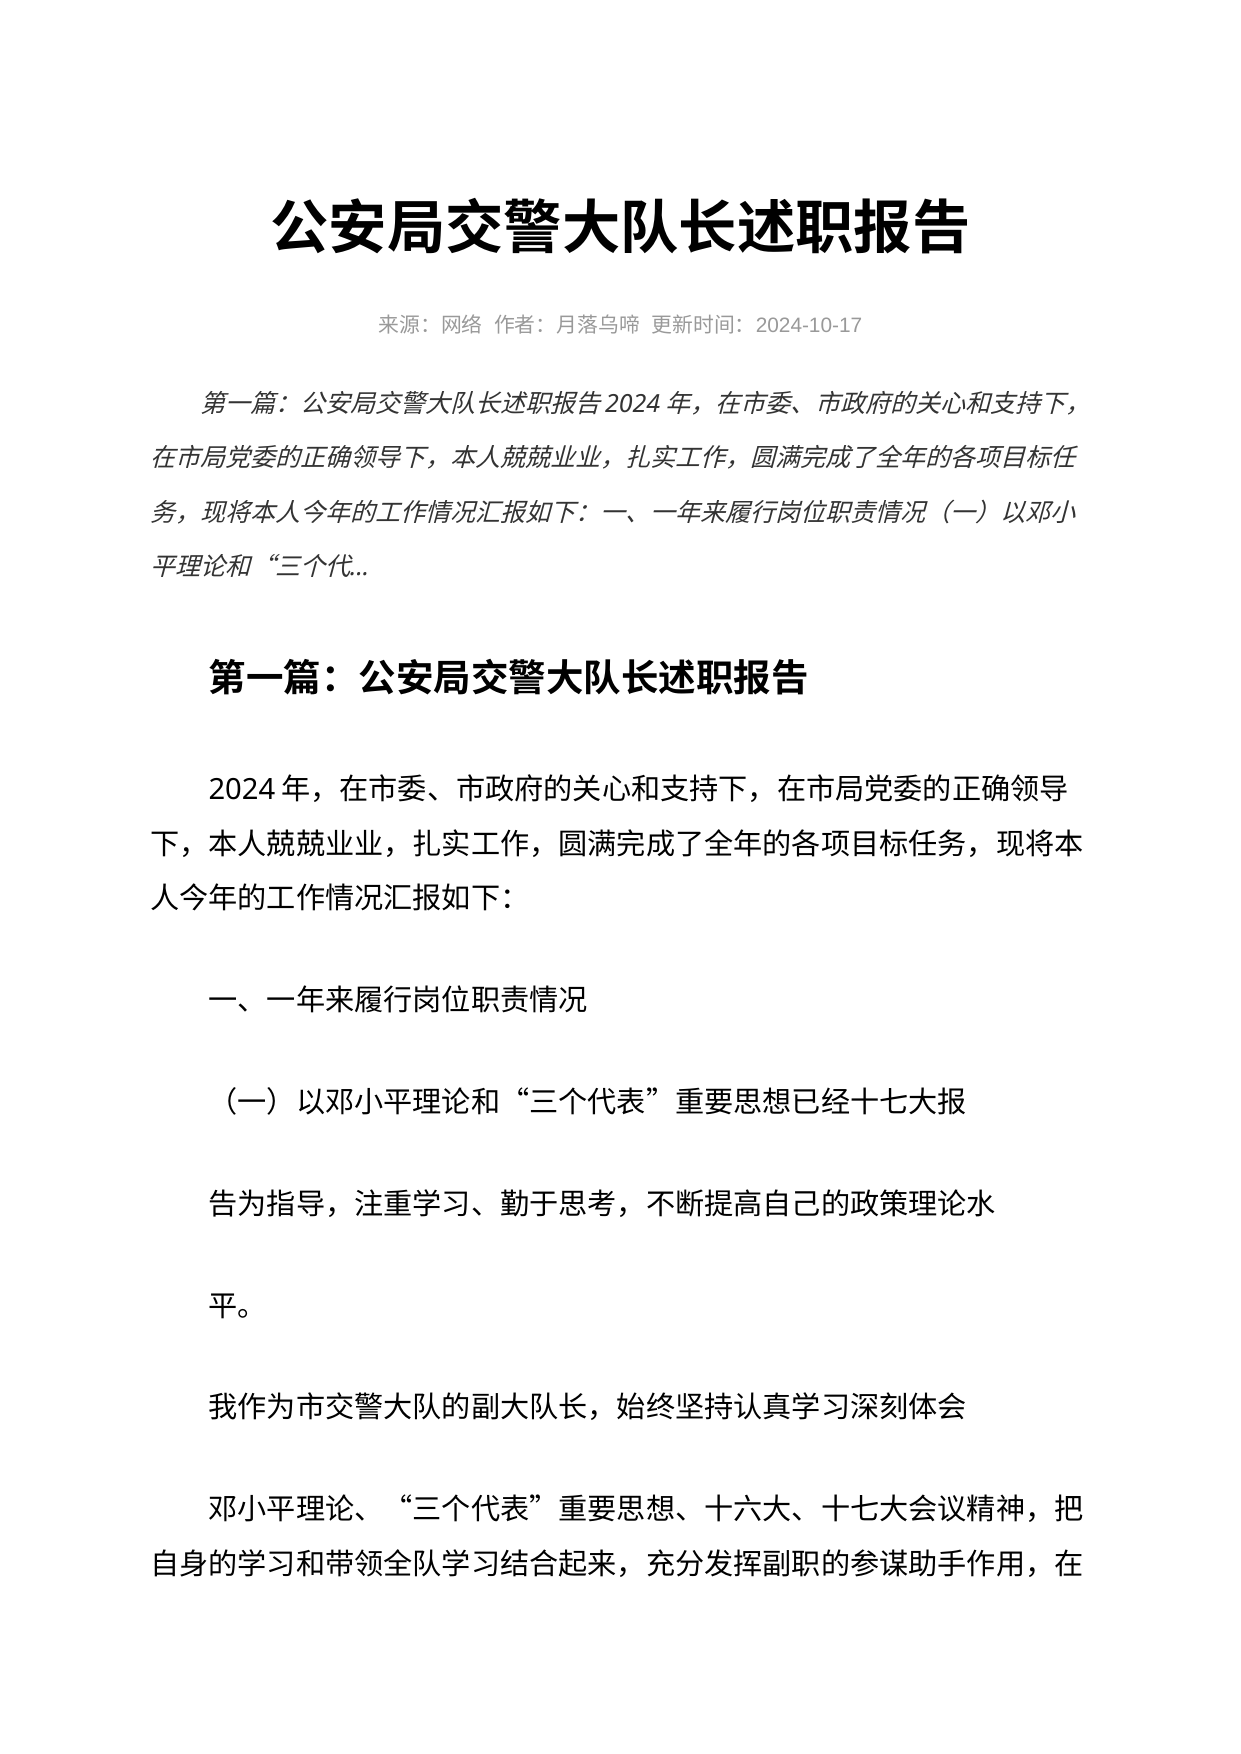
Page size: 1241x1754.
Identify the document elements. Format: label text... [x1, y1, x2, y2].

text 第一篇：公安局交警大队长述职报告2024年，在市委、市政府的关心和支持下，在市局党委的正确领导下，本人兢兢业业，扎实工作，圆满完成了全年的各项目标任务，现将本人今年的工作情况汇报如下：一、一年来履行岗位职责情况（一）以邓小平理论和“三个代... [150, 383, 1090, 583]
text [150, 1486, 1090, 1583]
text 我作为市交警大队的副大队长，始终坚持认真学习深刻体会 [150, 1384, 1090, 1426]
text （一）以邓小平理论和“三个代表”重要思想已经十七大报 [150, 1079, 1090, 1121]
text 来源：网络 作者：月落乌啼 更新时间：2024-10-17 [150, 313, 1090, 337]
text 平。 [150, 1282, 1090, 1324]
text 2024年，在市委、市政府的关心和支持下，在市局党委的正确领导下，本人兢兢业业，扎实工作，圆满完成了全年的各项目标任务，现将本人今年的工作情况汇报如下： [150, 765, 1090, 917]
text 一、一年来履行岗位职责情况 [150, 977, 1090, 1019]
subtitle 公安局交警大队长述职报告 [150, 181, 1090, 266]
text 告为指导，注重学习、勤于思考，不断提高自己的政策理论水 [150, 1180, 1090, 1223]
text 第一篇：公安局交警大队长述职报告 [150, 648, 1090, 702]
